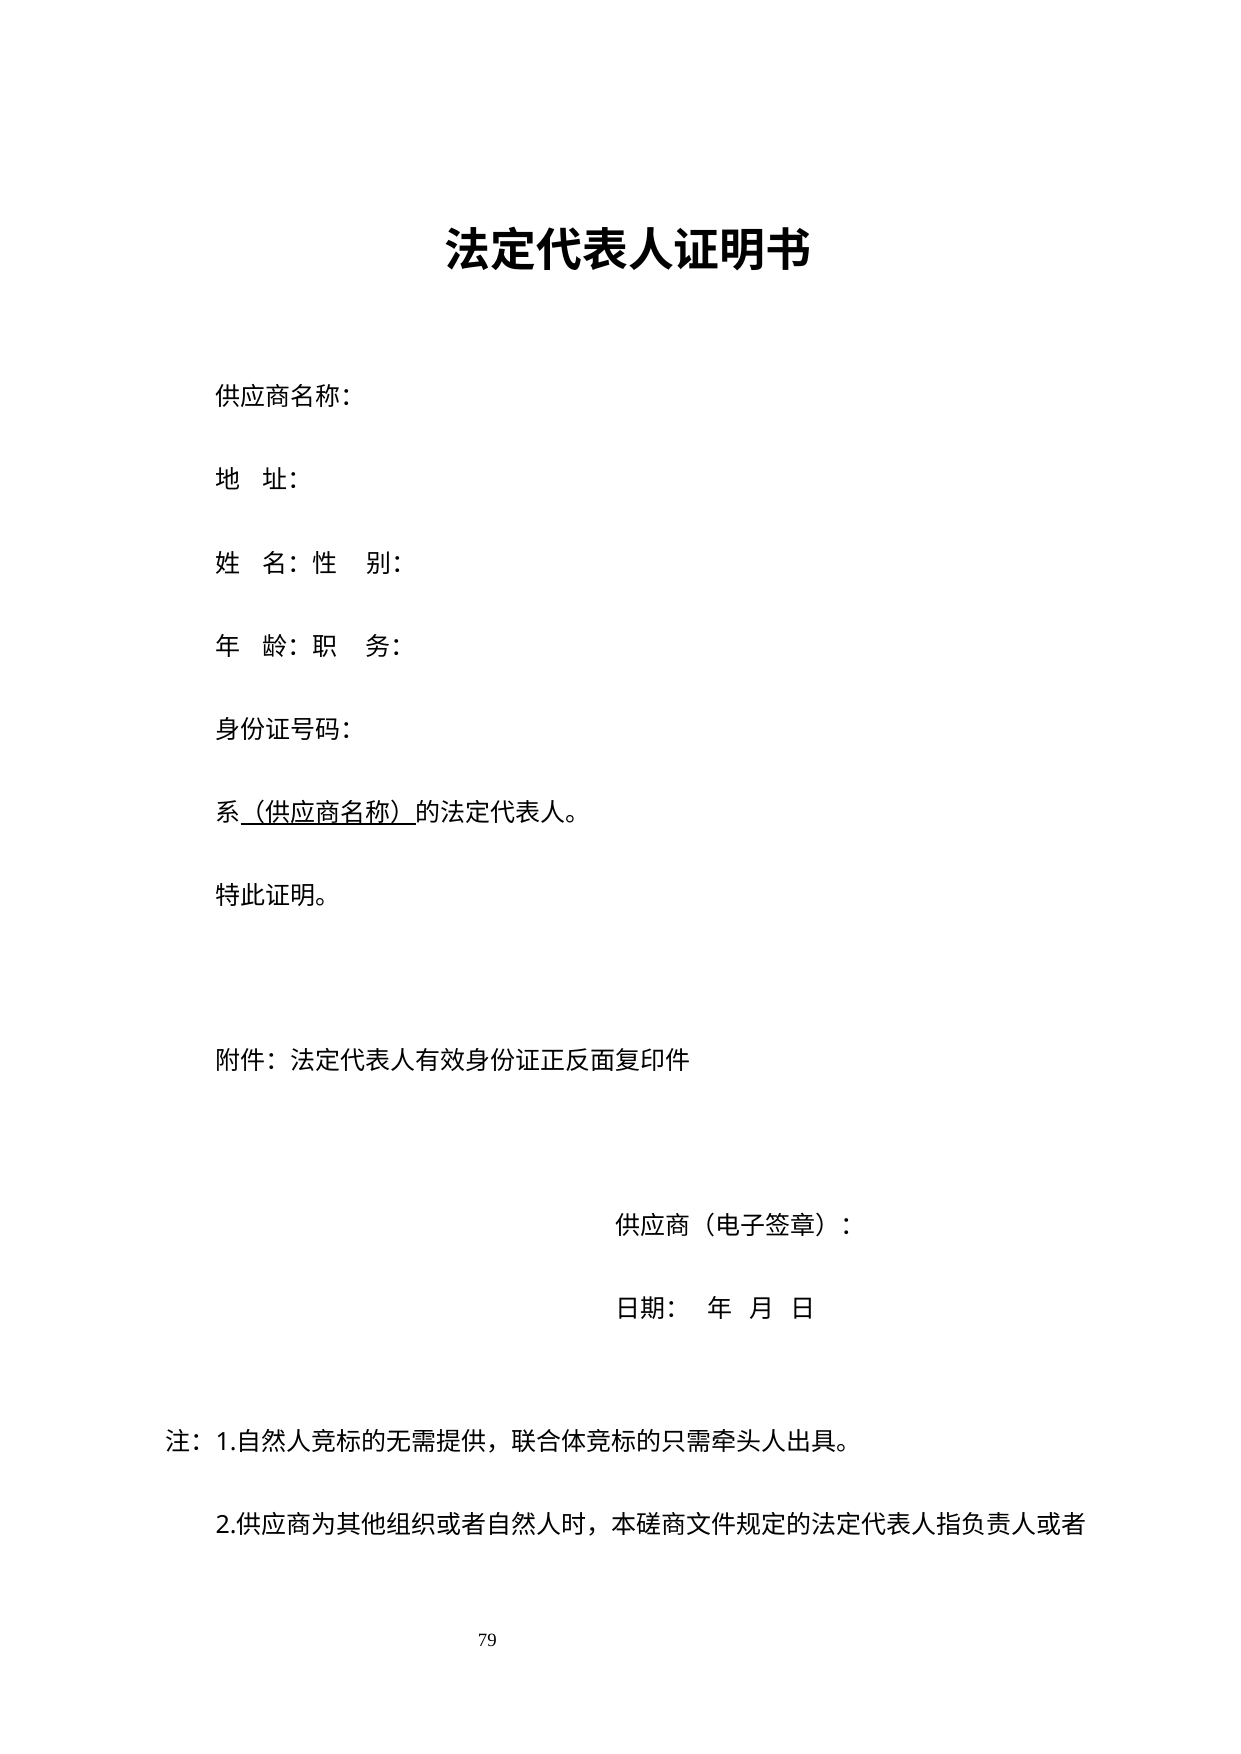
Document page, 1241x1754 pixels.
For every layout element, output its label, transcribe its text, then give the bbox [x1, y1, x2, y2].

text 附件：法定代表人有效身份证正反面复印件 [165, 1026, 1090, 1091]
text 系（供应商名称）的法定代表人。 [165, 778, 1090, 843]
text 注：1.自然人竞标的无需提供，联合体竞标的只需牵头人出具。 [165, 1407, 1090, 1472]
text 法定代表人证明书 [165, 197, 1090, 295]
text 特此证明。 [165, 861, 1090, 926]
text 供应商名称： [165, 362, 1090, 427]
text 姓 名：性 别： [165, 529, 1090, 594]
text 供应商（电子签章）： [165, 1191, 1090, 1256]
text 身份证号码： [165, 695, 1090, 760]
text 日期： 年 月 日 [165, 1274, 1090, 1339]
text 地 址： [165, 446, 1090, 511]
text 年 龄：职 务： [165, 612, 1090, 677]
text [165, 1490, 1090, 1555]
